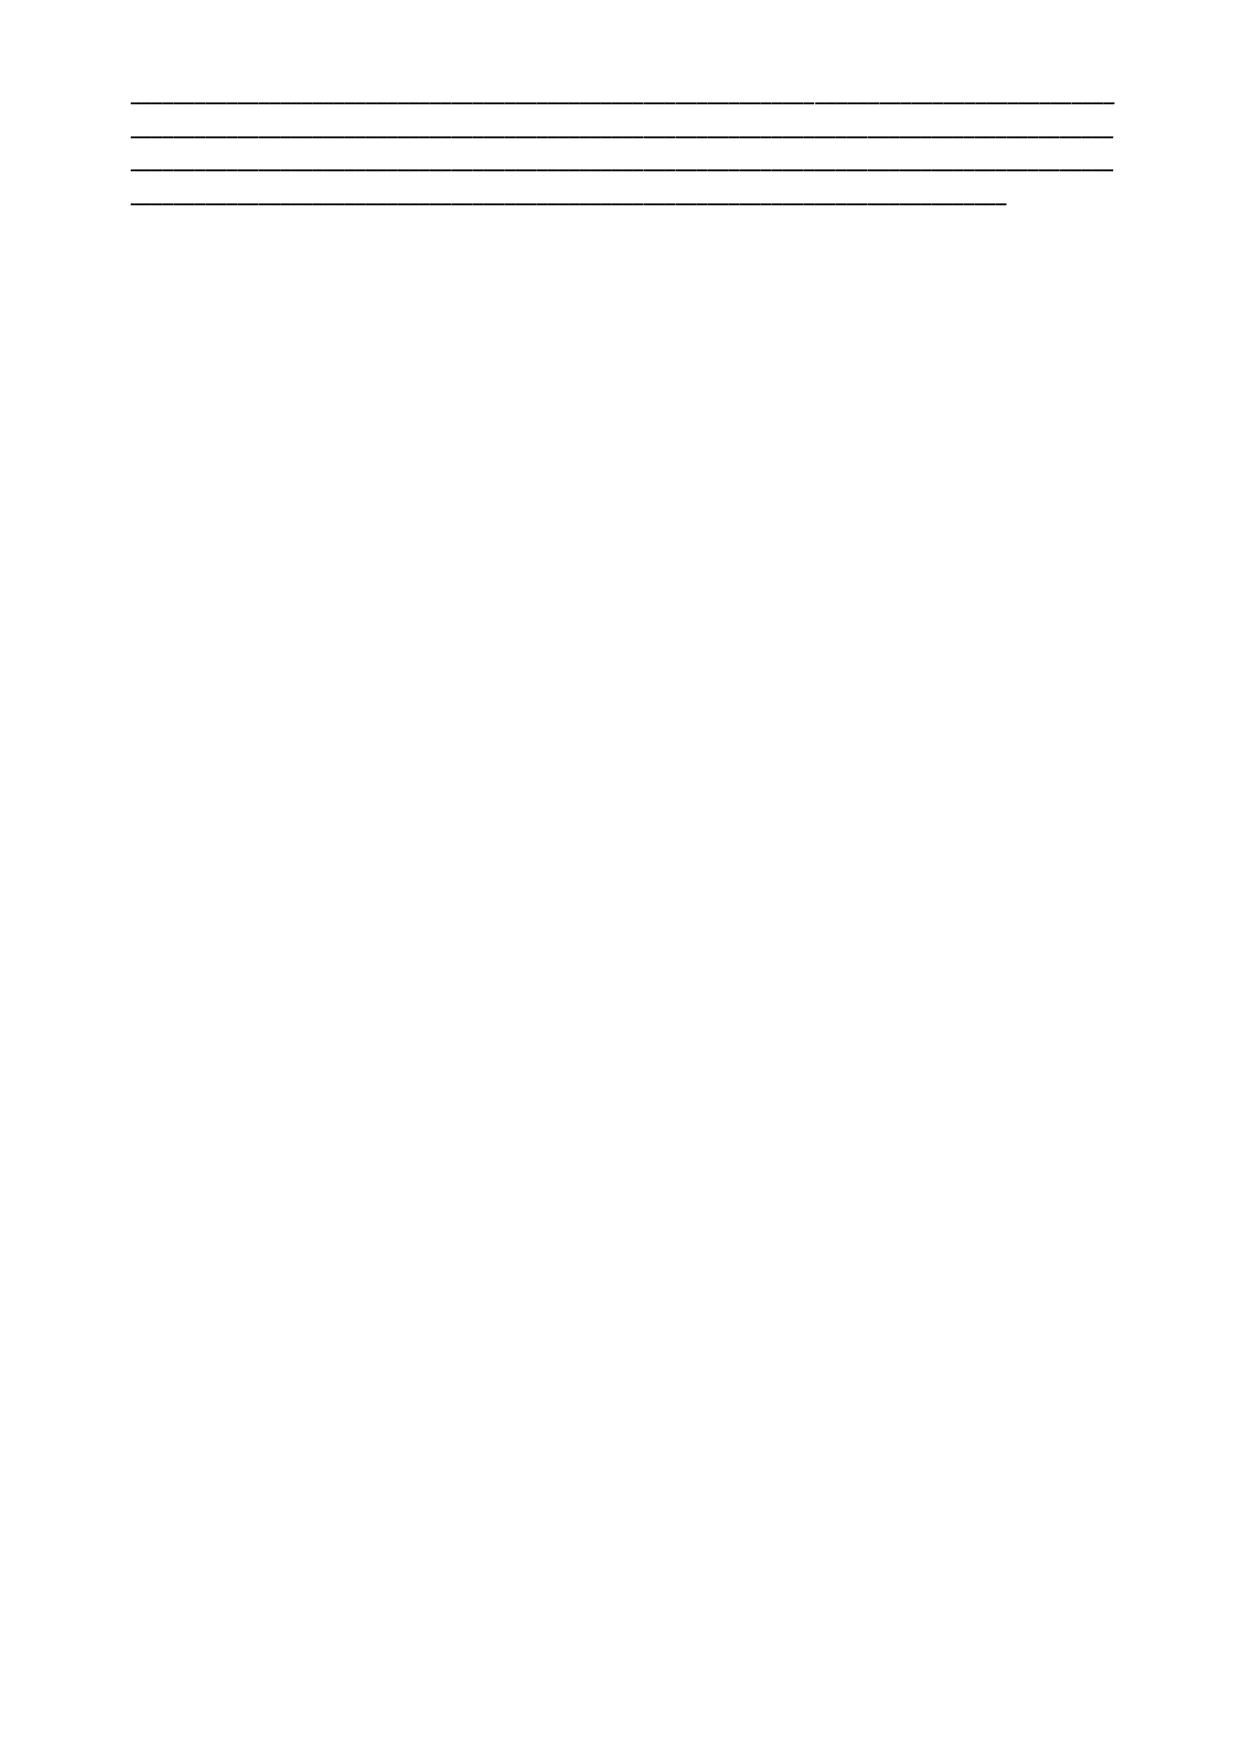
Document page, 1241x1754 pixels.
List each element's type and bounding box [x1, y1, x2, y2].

text [133, 74, 1119, 208]
